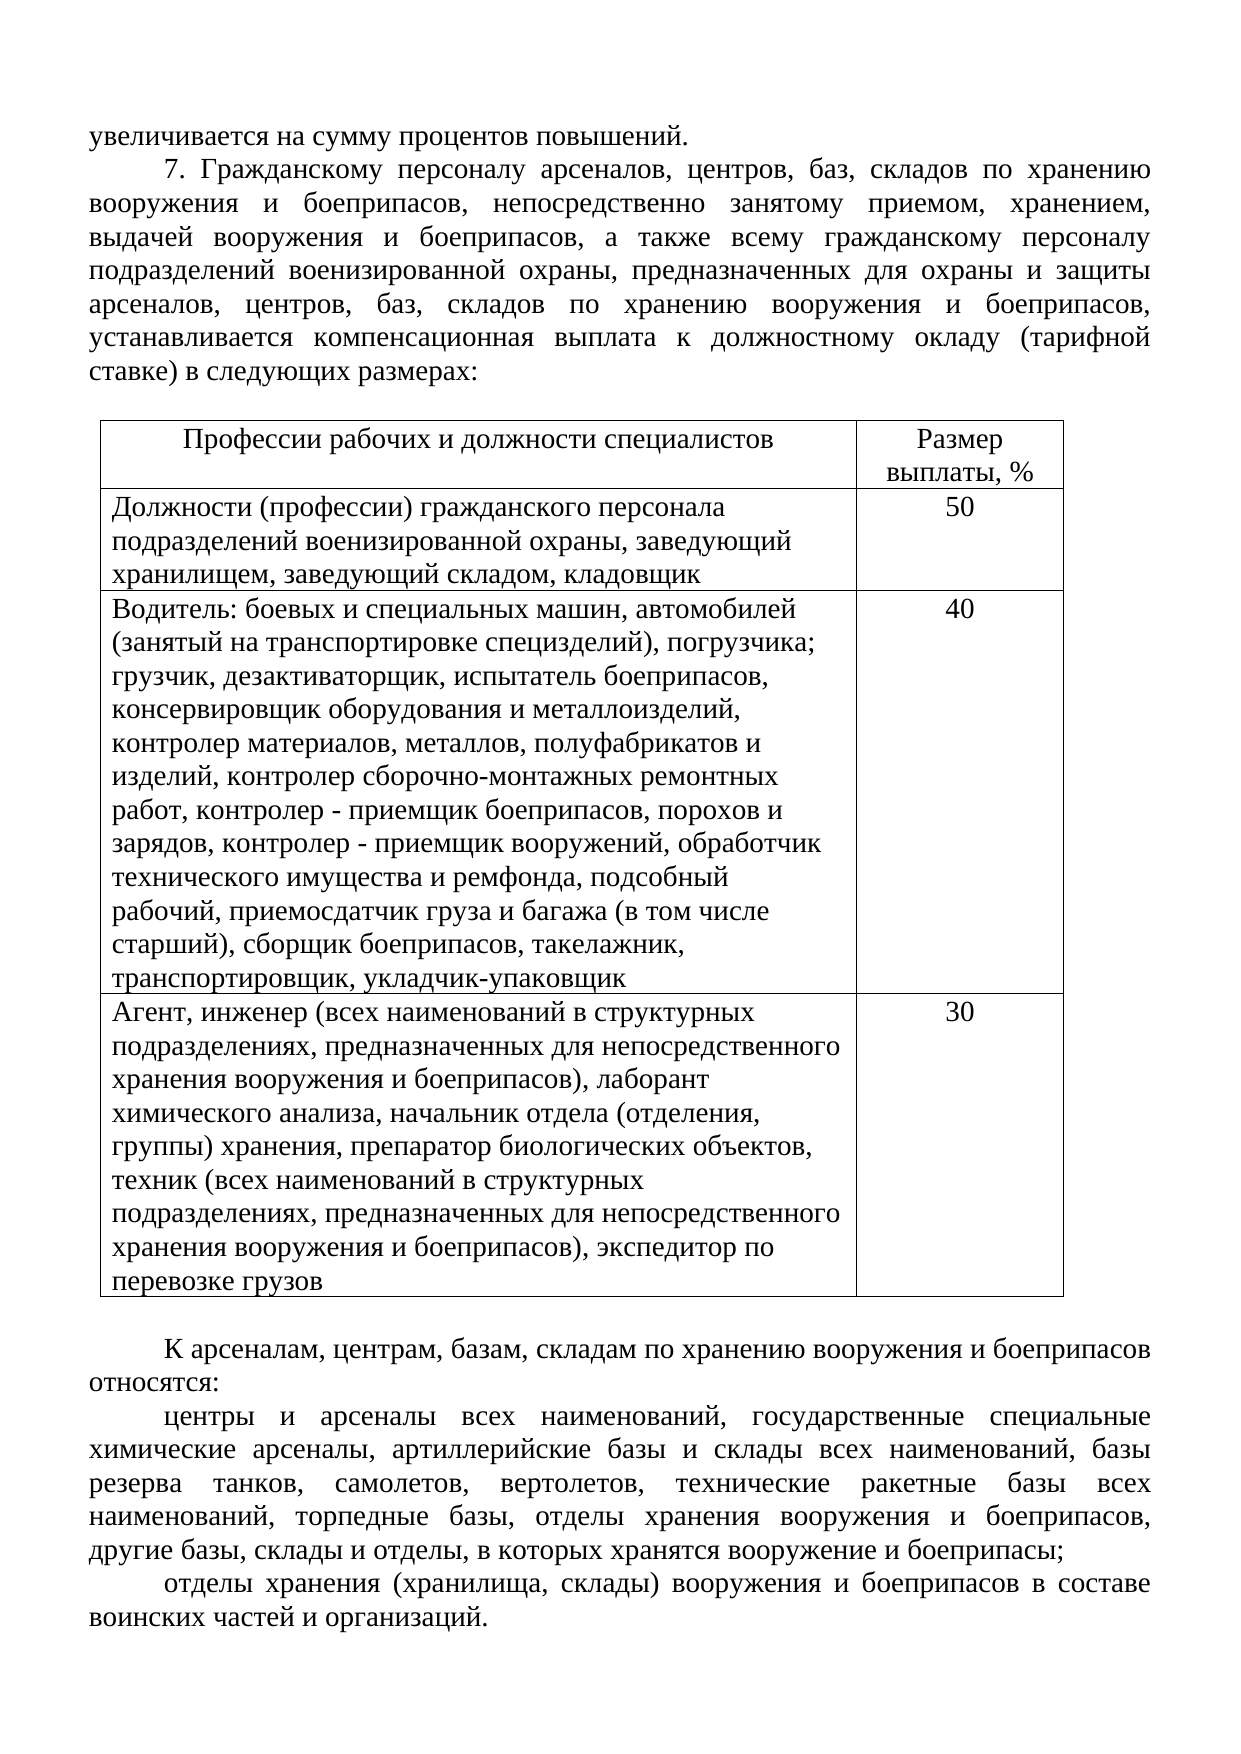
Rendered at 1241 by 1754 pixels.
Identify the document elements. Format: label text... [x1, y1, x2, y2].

table_cell 30 [857, 994, 1063, 1296]
table_cell Должности (профессии) гражданского персонала подразделений военизированной охраны, заведующий хранилищем, заведующий складом, кладовщик [101, 489, 856, 590]
table_cell 50 [857, 489, 1063, 590]
table_cell Агент, инженер (всех наименований в структурных подразделениях, предназначенных для непосредственного хранения вооружения и боеприпасов), лаборант химического анализа, начальник отдела (отделения, группы) хранения, препаратор биологических объектов, техник (всех наименований в структурных подразделениях, предназначенных для непосредственного хранения вооружения и боеприпасов), экспедитор по перевозке грузов [101, 994, 856, 1296]
text центры и арсеналы всех наименований, государственные специальные химические арсеналы, артиллерийские базы и склады всех наименований, базы резерва танков, самолетов, вертолетов, технические ракетные базы всех наименований, торпедные базы, отделы хранения вооружения и боеприпасов, другие базы, склады и отделы, в которых хранятся вооружение и боеприпасы; [89, 1398, 1152, 1566]
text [89, 118, 1152, 152]
table_header Размер выплаты, % [857, 421, 1063, 488]
text отделы хранения (хранилища, склады) вооружения и боеприпасов в составе воинских частей и организаций. [89, 1566, 1152, 1633]
table_header Профессии рабочих и должности специалистов [101, 421, 856, 488]
text К арсеналам, центрам, базам, складам по хранению вооружения и боеприпасов относятся: [89, 1331, 1152, 1398]
table_cell 40 [857, 591, 1063, 993]
text 7. Гражданскому персоналу арсеналов, центров, баз, складов по хранению вооружения и боеприпасов, непосредственно занятому приемом, хранением, выдачей вооружения и боеприпасов, а также всему гражданскому персоналу подразделений военизированной охраны, предназначенных для охраны и защиты арсеналов, центров, баз, складов по хранению вооружения и боеприпасов, устанавливается компенсационная выплата к должностному окладу (тарифной ставке) в следующих размерах: [89, 152, 1152, 386]
table_cell Водитель: боевых и специальных машин, автомобилей (занятый на транспортировке специзделий), погрузчика; грузчик, дезактиваторщик, испытатель боеприпасов, консервировщик оборудования и металлоизделий, контролер материалов, металлов, полуфабрикатов и изделий, контролер сборочно-монтажных ремонтных работ, контролер - приемщик боеприпасов, порохов и зарядов, контролер - приемщик вооружений, обработчик технического имущества и ремфонда, подсобный рабочий, приемосдатчик груза и багажа (в том числе старший), сборщик боеприпасов, такелажник, транспортировщик, укладчик-упаковщик [101, 591, 856, 993]
